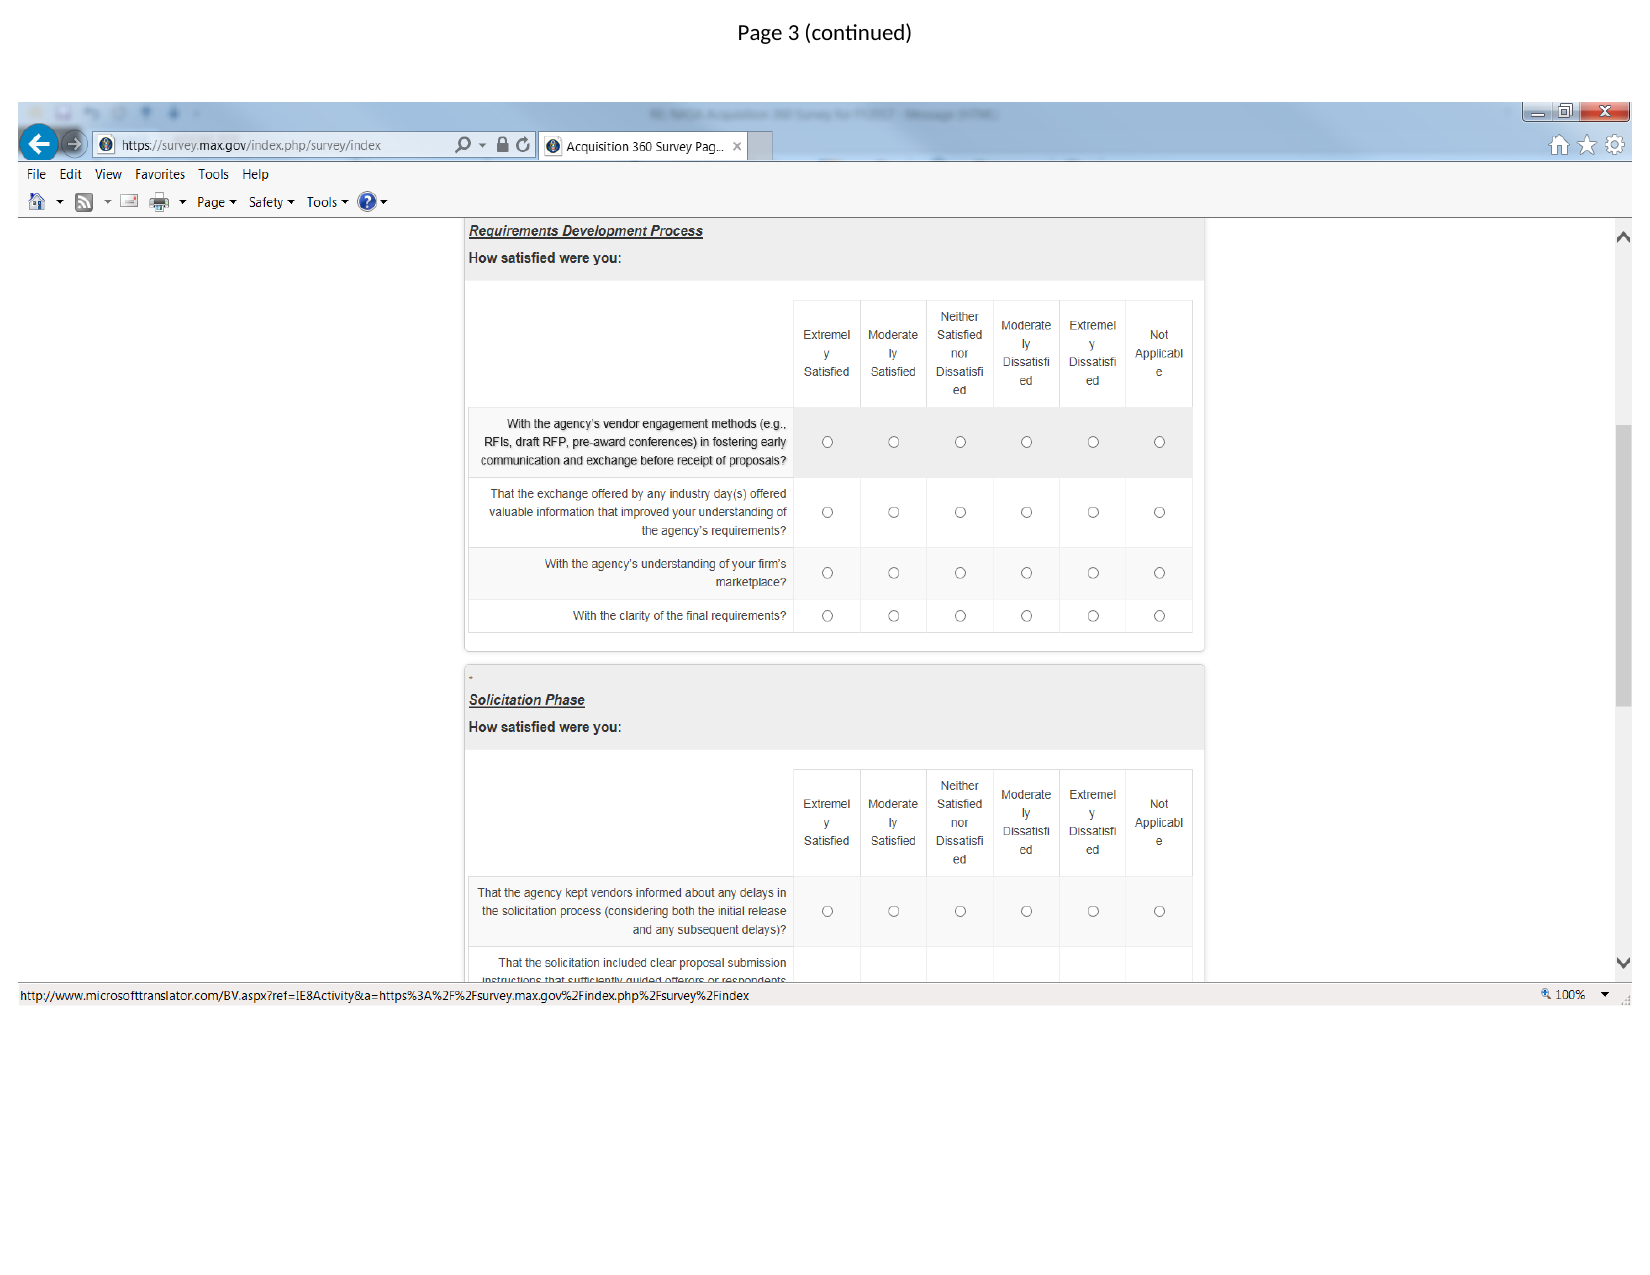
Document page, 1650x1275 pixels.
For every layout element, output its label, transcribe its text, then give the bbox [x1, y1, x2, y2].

text Page 3 (continued) [18, 18, 1632, 46]
picture [18, 102, 1632, 1006]
